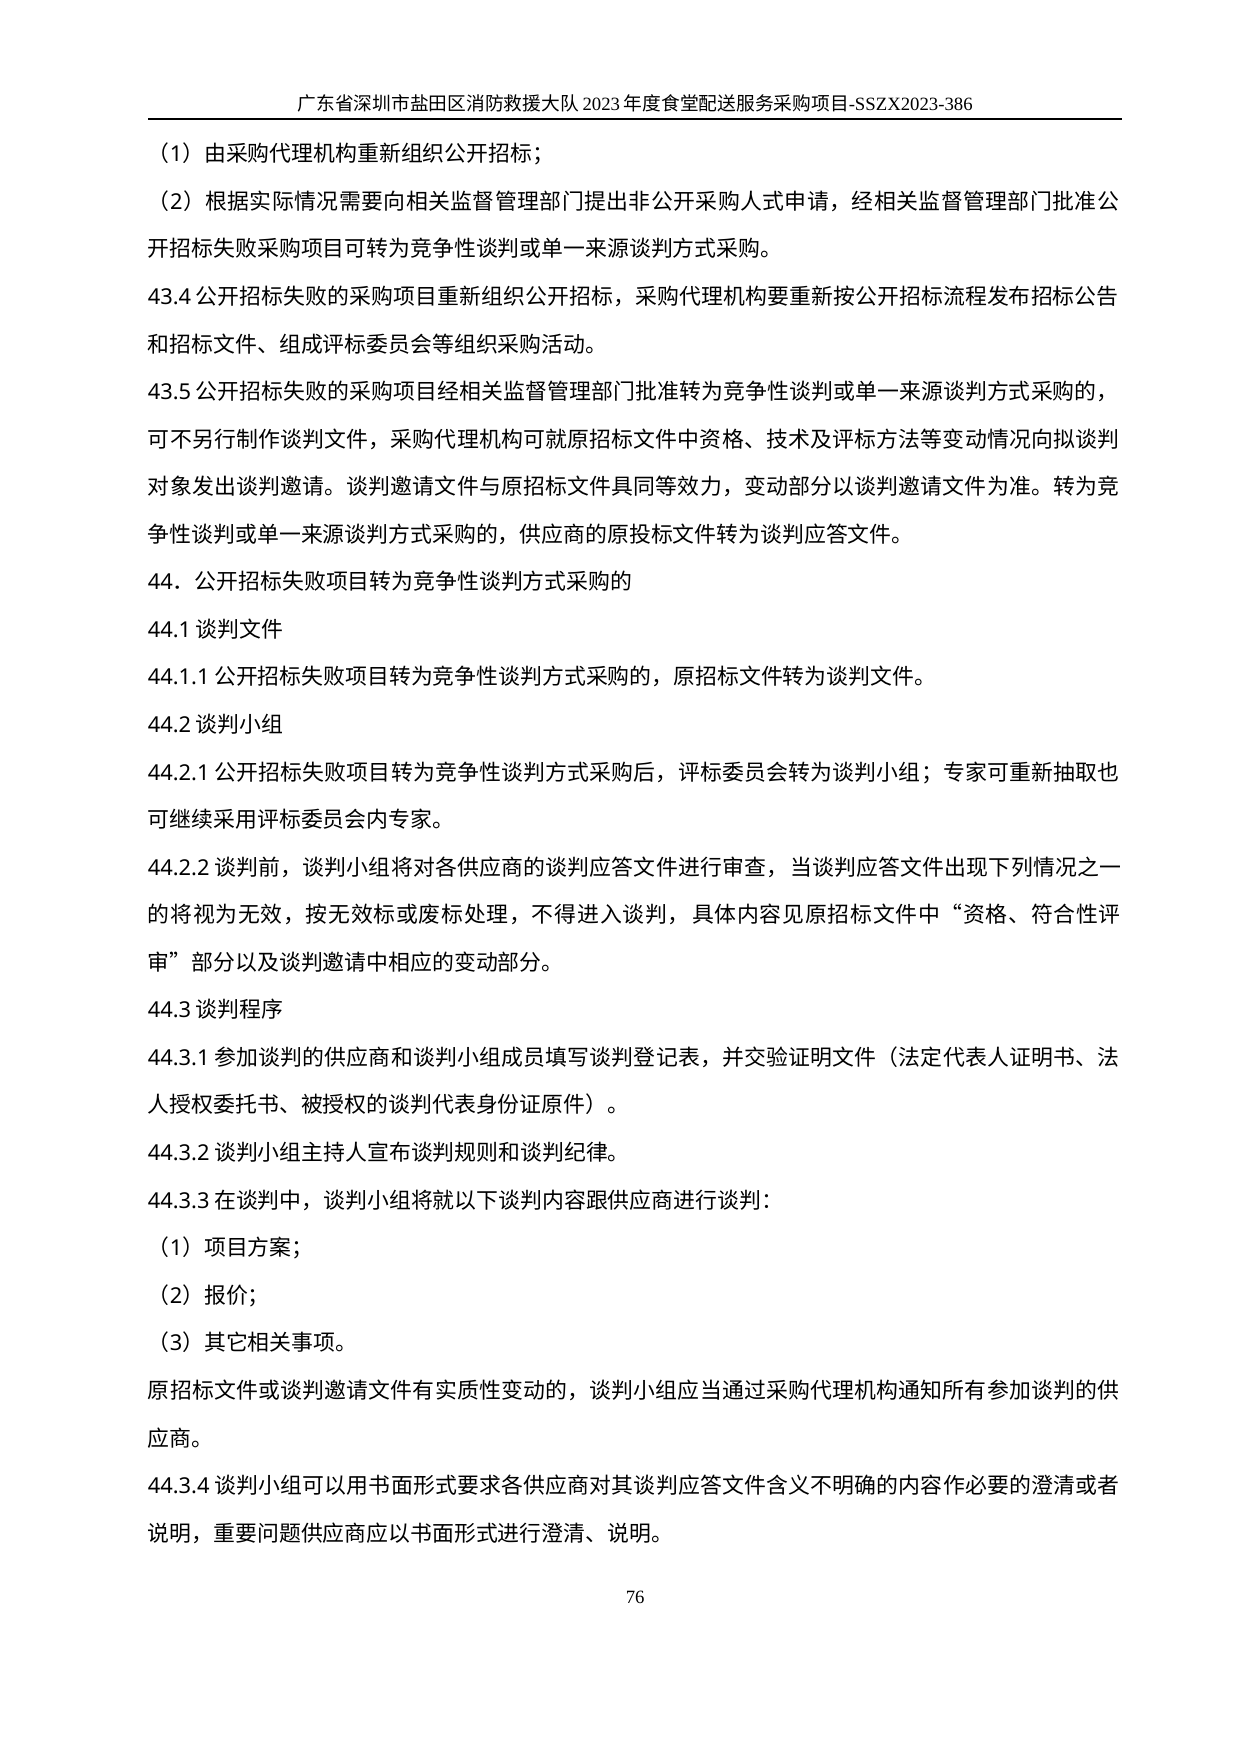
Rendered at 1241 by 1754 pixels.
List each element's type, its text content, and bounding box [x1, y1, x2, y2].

text （3）其它相关事项。 [148, 1325, 1122, 1357]
text 44．公开招标失败项目转为竞争性谈判方式采购的 [148, 564, 1122, 596]
text （1）项目方案； [148, 1230, 1122, 1262]
text 44.2谈判小组 [148, 707, 1122, 739]
text （2）报价； [148, 1278, 1122, 1309]
text 44.3.1参加谈判的供应商和谈判小组成员填写谈判登记表，并交验证明文件（法定代表人证明书、法人授权委托书、被授权的谈判代表身份证原件）。 [148, 1040, 1122, 1119]
text 44.3.3在谈判中，谈判小组将就以下谈判内容跟供应商进行谈判： [148, 1183, 1122, 1214]
text 43.4公开招标失败的采购项目重新组织公开招标，采购代理机构要重新按公开招标流程发布招标公告和招标文件、组成评标委员会等组织采购活动。 [148, 279, 1122, 358]
text 44.1.1公开招标失败项目转为竞争性谈判方式采购的，原招标文件转为谈判文件。 [148, 659, 1122, 691]
text 44.3.4谈判小组可以用书面形式要求各供应商对其谈判应答文件含义不明确的内容作必要的澄清或者说明，重要问题供应商应以书面形式进行澄清、说明。 [148, 1468, 1122, 1547]
text 43.5公开招标失败的采购项目经相关监督管理部门批准转为竞争性谈判或单一来源谈判方式采购的，可不另行制作谈判文件，采购代理机构可就原招标文件中资格、技术及评标方法等变动情况向拟谈判对象发出谈判邀请。谈判邀请文件与原招标文件具同等效力，变动部分以谈判邀请文件为准。转为竞争性谈判或单一来源谈判方式采购的，供应商的原投标文件转为谈判应答文件。 [148, 374, 1122, 548]
text （1）由采购代理机构重新组织公开招标； [148, 136, 1122, 168]
text 44.1谈判文件 [148, 612, 1122, 643]
text 44.3谈判程序 [148, 992, 1122, 1024]
text 原招标文件或谈判邀请文件有实质性变动的，谈判小组应当通过采购代理机构通知所有参加谈判的供应商。 [148, 1373, 1122, 1452]
text 44.2.1公开招标失败项目转为竞争性谈判方式采购后，评标委员会转为谈判小组；专家可重新抽取也可继续采用评标委员会内专家。 [148, 754, 1122, 834]
text 44.3.2谈判小组主持人宣布谈判规则和谈判纪律。 [148, 1135, 1122, 1167]
text 44.2.2谈判前，谈判小组将对各供应商的谈判应答文件进行审查，当谈判应答文件出现下列情况之一的将视为无效，按无效标或废标处理，不得进入谈判，具体内容见原招标文件中“资格、符合性评审”部分以及谈判邀请中相应的变动部分。 [148, 850, 1122, 976]
text （2）根据实际情况需要向相关监督管理部门提出非公开采购人式申请，经相关监督管理部门批准公开招标失败采购项目可转为竞争性谈判或单一来源谈判方式采购。 [148, 184, 1122, 263]
